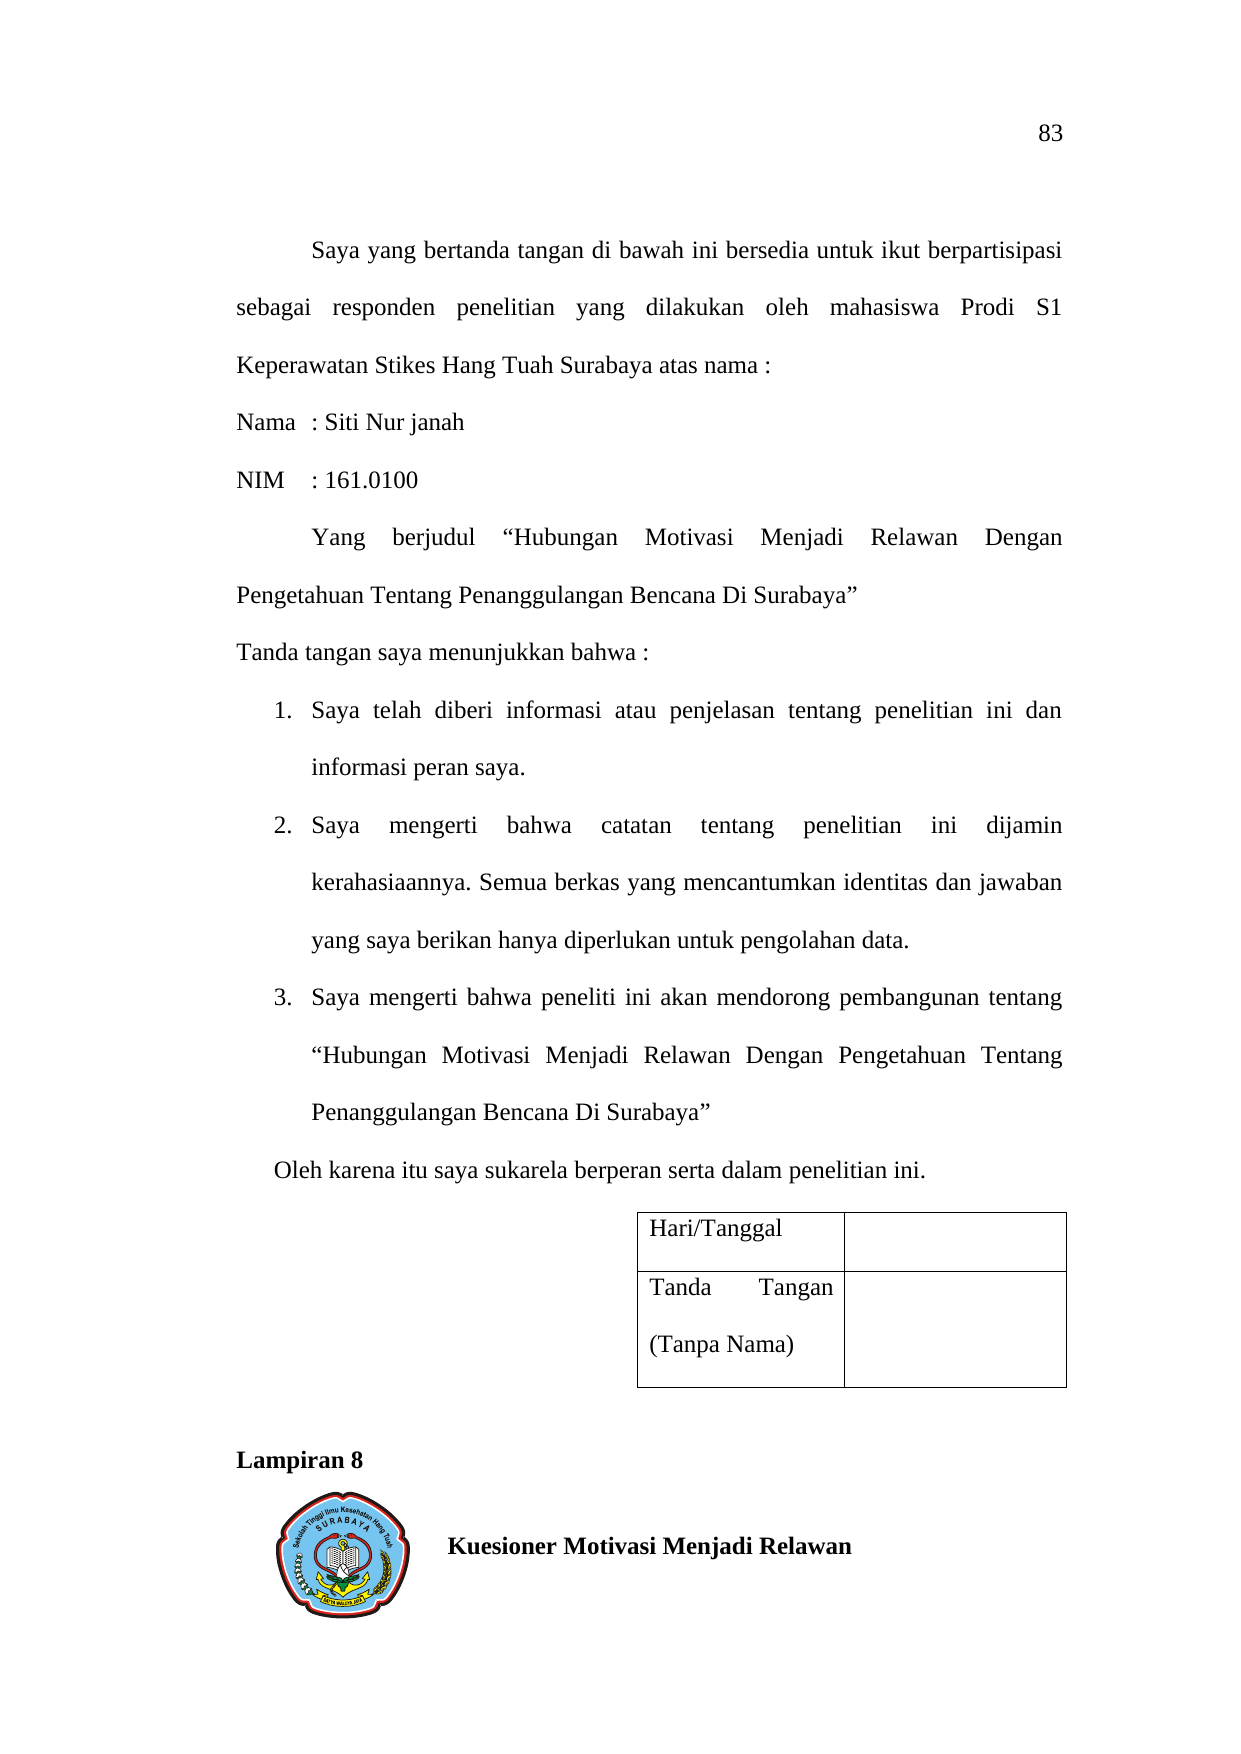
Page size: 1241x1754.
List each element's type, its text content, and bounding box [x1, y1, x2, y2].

list Saya mengerti bahwa peneliti ini akan mendorong pembangunan tentang “Hubungan Motivasi Menjadi Relawan Dengan Pengetahuan Tentang Penanggulangan Bencana Di Surabaya” [274, 982, 1063, 1126]
table_header [845, 1213, 1066, 1271]
subtitle Lampiran 8 [236, 1445, 1063, 1474]
text Yang berjudul “Hubungan Motivasi Menjadi Relawan Dengan Pengetahuan Tentang Penanggulangan Bencana Di Surabaya” [236, 522, 1063, 608]
text Kuesioner Motivasi Menjadi Relawan [236, 1531, 1063, 1560]
table_cell [845, 1272, 1066, 1387]
text Tanda tangan saya menunjukkan bahwa : [236, 637, 1063, 666]
text NIM : 161.0100 [236, 465, 1063, 493]
list Saya mengerti bahwa catatan tentang penelitian ini dijamin kerahasiaannya. Semua berkas yang mencantumkan identitas dan jawaban yang saya berikan hanya diperlukan untuk pengolahan data. [274, 810, 1063, 953]
text Nama : Siti Nur janah [236, 407, 1063, 436]
text Oleh karena itu saya sukarela berperan serta dalam penelitian ini. [274, 1155, 1063, 1183]
list Saya telah diberi informasi atau penjelasan tentang penelitian ini dan informasi peran saya. [274, 695, 1063, 781]
text Saya yang bertanda tangan di bawah ini bersedia untuk ikut berpartisipasi sebagai responden penelitian yang dilakukan oleh mahasiswa Prodi S1 Keperawatan Stikes Hang Tuah Surabaya atas nama : [236, 235, 1063, 378]
table_cell Tanda Tangan (Tanpa Nama) [638, 1272, 844, 1387]
table_header Hari/Tanggal [638, 1213, 844, 1271]
